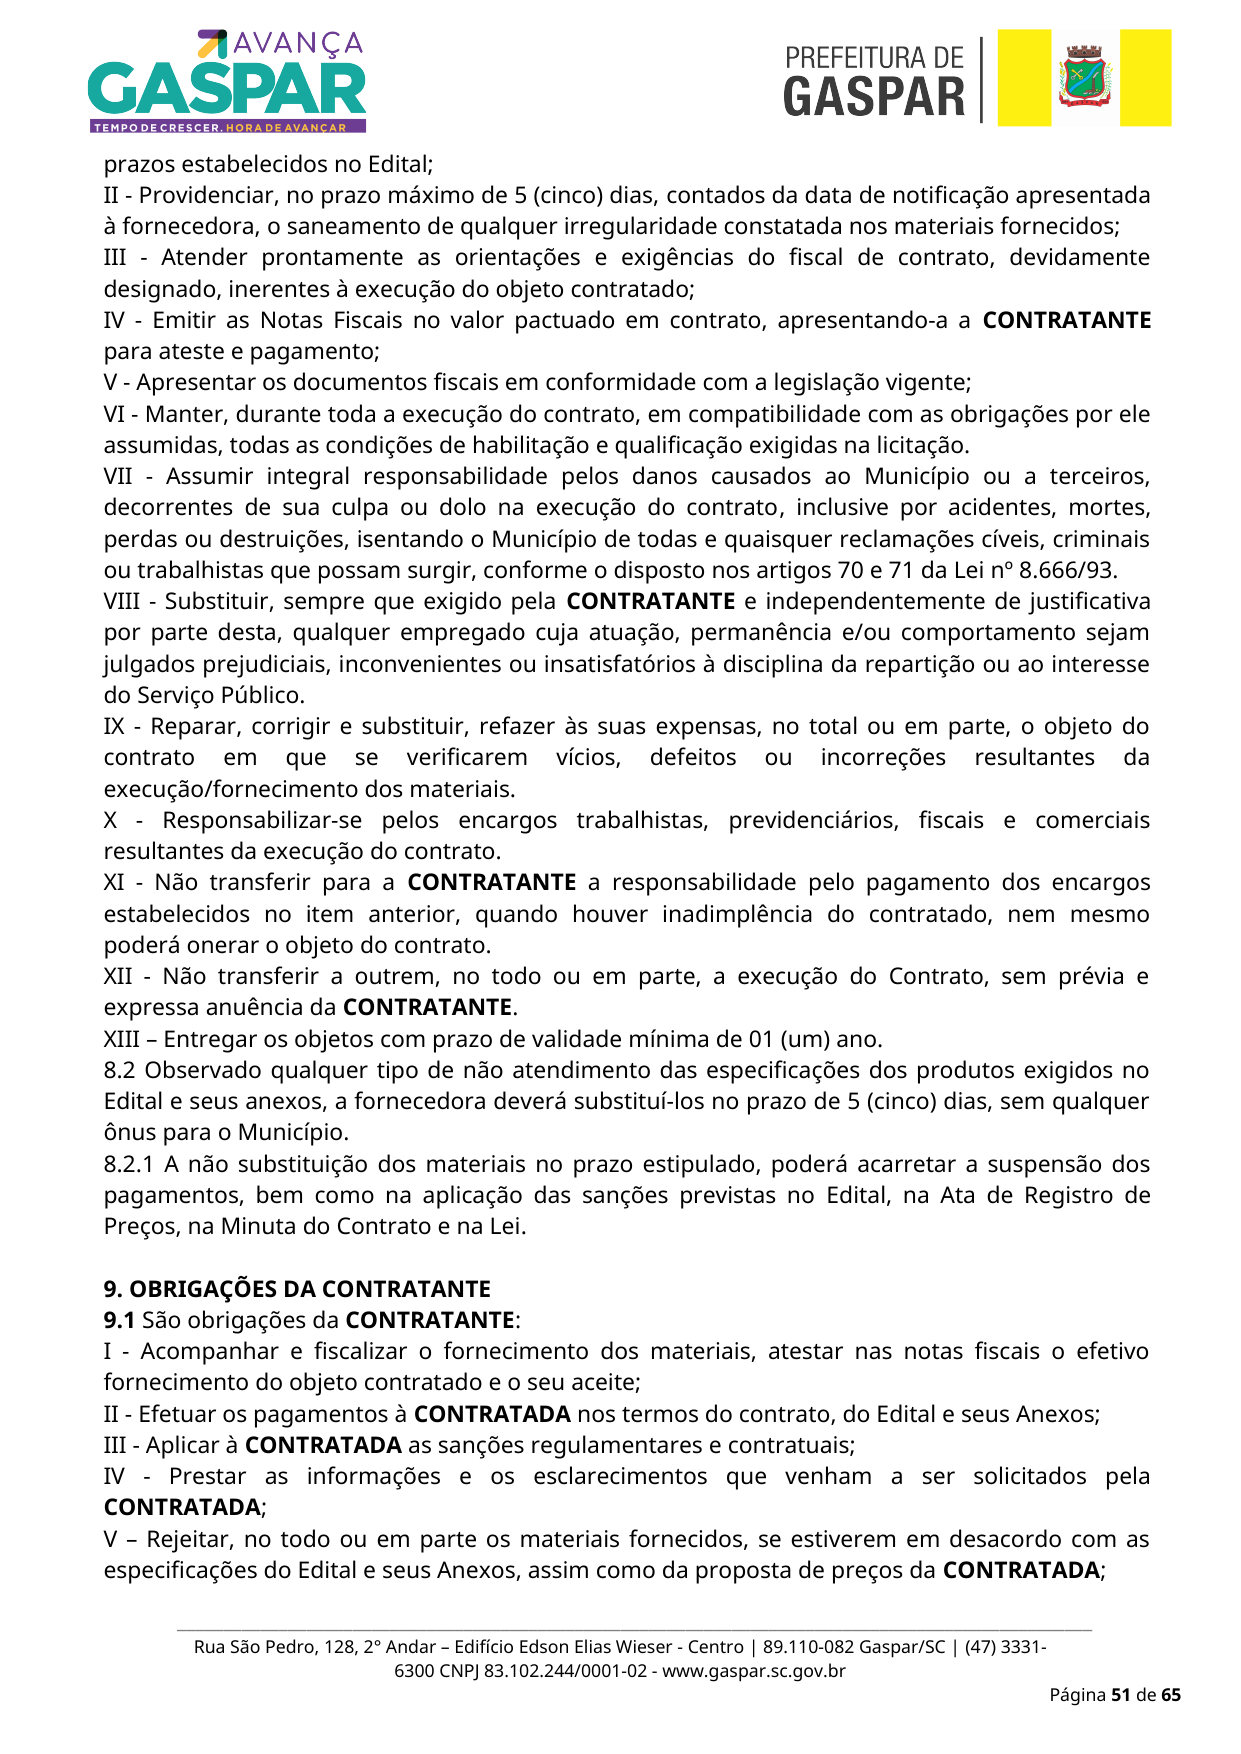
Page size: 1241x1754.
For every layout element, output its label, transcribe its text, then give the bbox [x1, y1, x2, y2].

text X - Responsabilizar-se pelos encargos trabalhistas, previdenciários, fiscais e comerciais resultantes da execução do contrato. [103, 804, 1152, 866]
text V – Rejeitar, no todo ou em parte os materiais fornecidos, se estiverem em desacordo com as especificações do Edital e seus Anexos, assim como da proposta de preços da CONTRATADA; [103, 1523, 1152, 1585]
picture [784, 29, 1172, 127]
text VII - Assumir integral responsabilidade pelos danos causados ao Município ou a terceiros, decorrentes de sua culpa ou dolo na execução do contrato, inclusive por acidentes, mortes, perdas ou destruições, isentando o Município de todas e quaisquer reclamações cíveis, criminais ou trabalhistas que possam surgir, conforme o disposto nos artigos 70 e 71 da Lei nº 8.666/93. [103, 460, 1152, 585]
text III - Atender prontamente as orientações e exigências do fiscal de contrato, devidamente designado, inerentes à execução do objeto contratado; [103, 241, 1152, 304]
text V - Apresentar os documentos fiscais em conformidade com a legislação vigente; [103, 366, 1152, 398]
text IX - Reparar, corrigir e substituir, refazer às suas expensas, no total ou em parte, o objeto do contrato em que se verificarem vícios, defeitos ou incorreções resultantes da execução/fornecimento dos materiais. [103, 710, 1152, 804]
text XI - Não transferir para a CONTRATANTE a responsabilidade pelo pagamento dos encargos estabelecidos no item anterior, quando houver inadimplência do contratado, nem mesmo poderá onerar o objeto do contrato. [103, 866, 1152, 960]
text III - Aplicar à CONTRATADA as sanções regulamentares e contratuais; [103, 1429, 1152, 1460]
text I - Acompanhar e fiscalizar o fornecimento dos materiais, atestar nas notas fiscais o efetivo fornecimento do objeto contratado e o seu aceite; [103, 1335, 1152, 1398]
text II - Efetuar os pagamentos à CONTRATADA nos termos do contrato, do Edital e seus Anexos; [103, 1398, 1152, 1429]
text IV - Prestar as informações e os esclarecimentos que venham a ser solicitados pela CONTRATADA; [103, 1460, 1152, 1523]
text 9. OBRIGAÇÕES DA CONTRATANTE [103, 1273, 1152, 1304]
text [103, 148, 1152, 179]
text XII - Não transferir a outrem, no todo ou em parte, a execução do Contrato, sem prévia e expressa anuência da CONTRATANTE. [103, 960, 1152, 1023]
text II - Providenciar, no prazo máximo de 5 (cinco) dias, contados da data de notificação apresentada à fornecedora, o saneamento de qualquer irregularidade constatada nos materiais fornecidos; [103, 179, 1152, 241]
text VI - Manter, durante toda a execução do contrato, em compatibilidade com as obrigações por ele assumidas, todas as condições de habilitação e qualificação exigidas na licitação. [103, 398, 1152, 460]
text XIII – Entregar os objetos com prazo de validade mínima de 01 (um) ano. [103, 1023, 1152, 1054]
text 9.1 São obrigações da CONTRATANTE: [103, 1304, 1152, 1335]
text VIII - Substituir, sempre que exigido pela CONTRATANTE e independentemente de justificativa por parte desta, qualquer empregado cuja atuação, permanência e/ou comportamento sejam julgados prejudiciais, inconvenientes ou insatisfatórios à disciplina da repartição ou ao interesse do Serviço Público. [103, 585, 1152, 710]
text 8.2.1 A não substituição dos materiais no prazo estipulado, poderá acarretar a suspensão dos pagamentos, bem como na aplicação das sanções previstas no Edital, na Ata de Registro de Preços, na Minuta do Contrato e na Lei. [103, 1148, 1152, 1241]
text 8.2 Observado qualquer tipo de não atendimento das especificações dos produtos exigidos no Edital e seus anexos, a fornecedora deverá substituí-los no prazo de 5 (cinco) dias, sem qualquer ônus para o Município. [103, 1054, 1152, 1148]
picture [87, 29, 366, 133]
text IV - Emitir as Notas Fiscais no valor pactuado em contrato, apresentando-a a CONTRATANTE para ateste e pagamento; [103, 304, 1152, 366]
